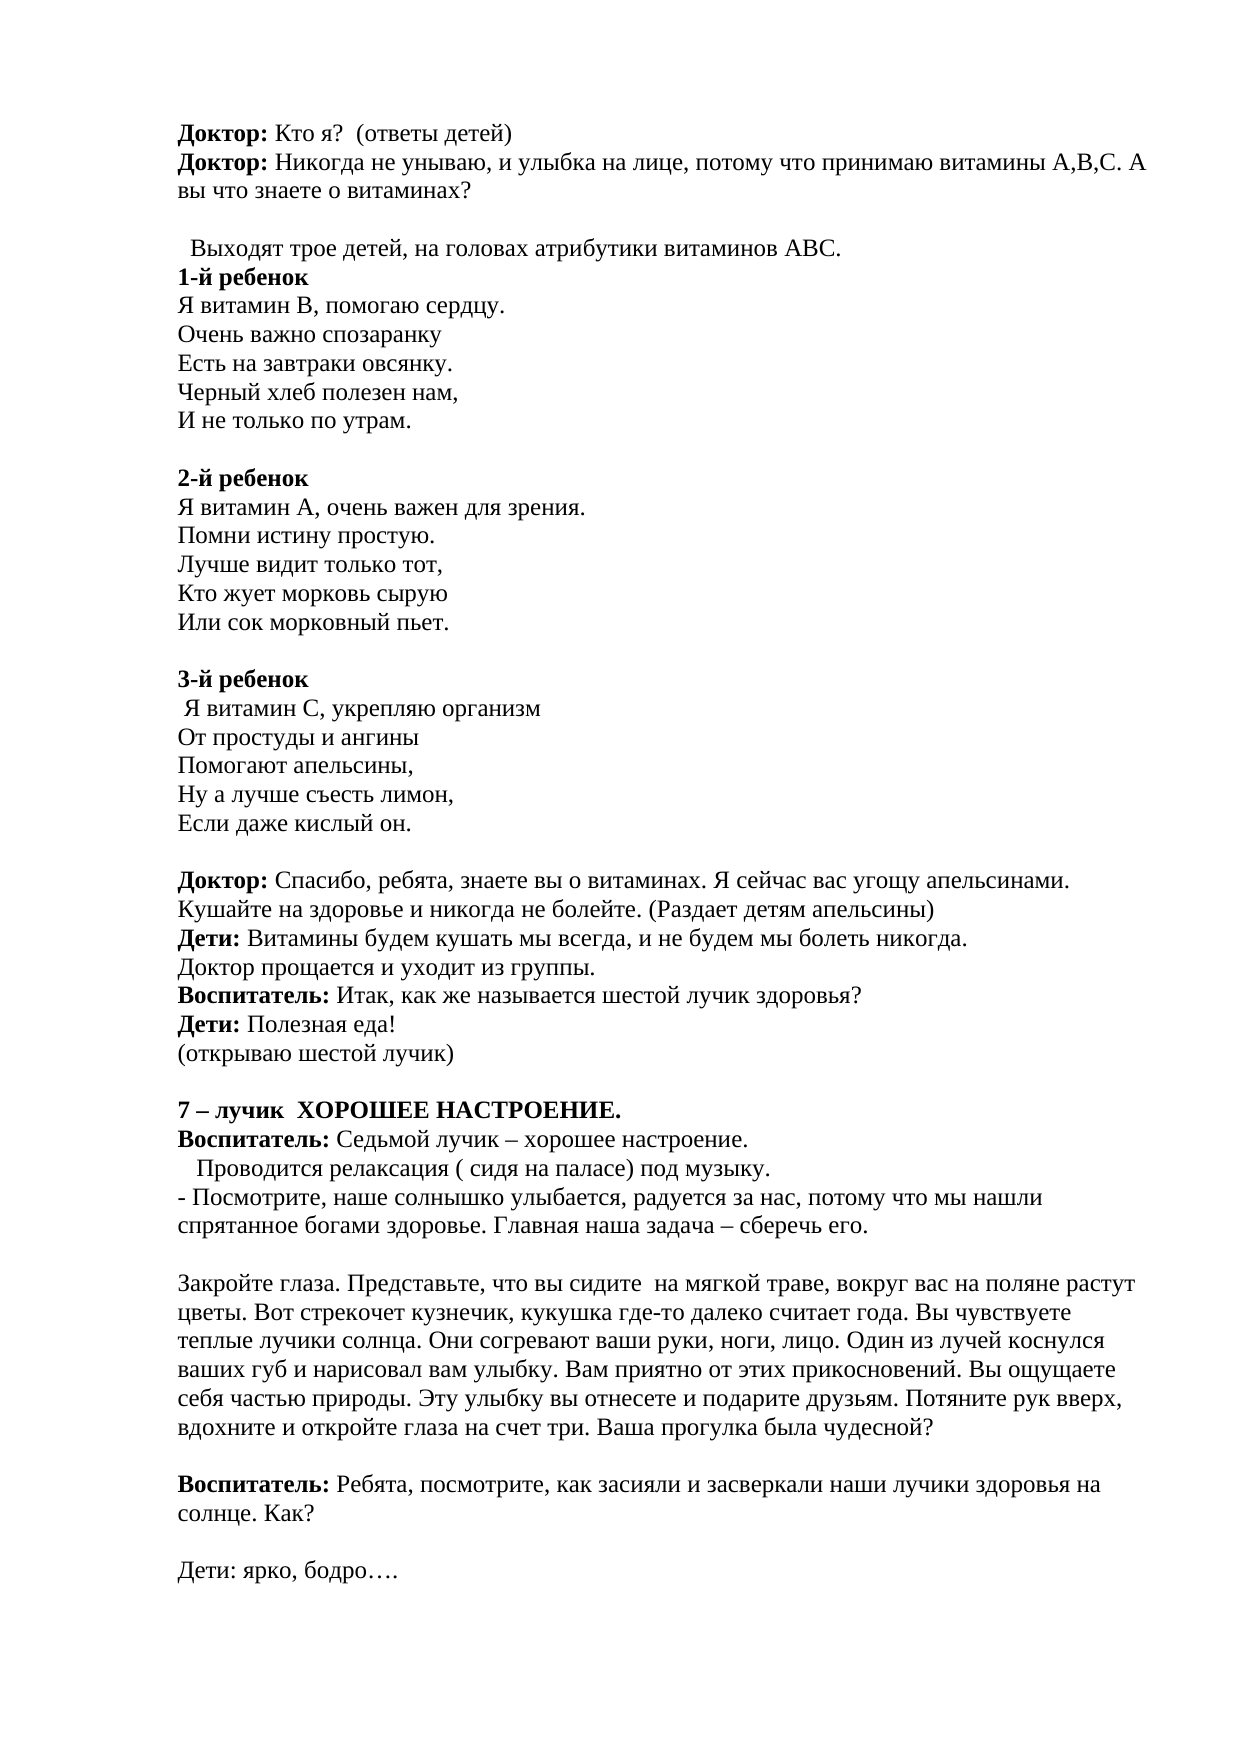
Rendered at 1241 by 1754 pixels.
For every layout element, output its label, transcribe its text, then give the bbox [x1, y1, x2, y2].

text 2-й ребенок [177, 463, 1152, 492]
text Воспитатель: Ребята, посмотрите, как засияли и засверкали наши лучики здоровья на солнце. Как? [177, 1469, 1152, 1527]
text Ну а лучше съесть лимон, [177, 779, 1152, 808]
text Или сок морковный пьет. [177, 607, 1152, 636]
text 3-й ребенок [177, 664, 1152, 693]
text Кто жует морковь сырую [177, 578, 1152, 607]
text Доктор: Спасибо, ребята, знаете вы о витаминах. Я сейчас вас угощу апельсинами. Кушайте на здоровье и никогда не болейте. (Раздает детям апельсины) [177, 866, 1152, 923]
text Если даже кислый он. [177, 808, 1152, 837]
text Дети: Витамины будем кушать мы всегда, и не будем мы болеть никогда. [177, 923, 1152, 952]
text Воспитатель: Седьмой лучик – хорошее настроение. [177, 1124, 1152, 1153]
text Лучше видит только тот, [177, 549, 1152, 578]
text И не только по утрам. [177, 406, 1152, 434]
text Помогают апельсины, [177, 751, 1152, 779]
text Я витамин С, укрепляю организм [177, 693, 1152, 722]
text Воспитатель: Итак, как же называется шестой лучик здоровья? [177, 981, 1152, 1009]
text Я витамин А, очень важен для зрения. [177, 492, 1152, 521]
text (открываю шестой лучик) [177, 1038, 1152, 1067]
text - Посмотрите, наше солнышко улыбается, радуется за нас, потому что мы нашли спрятанное богами здоровье. Главная наша задача – сберечь его. [177, 1182, 1152, 1239]
text Очень важно спозаранку [177, 319, 1152, 348]
text Есть на завтраки овсянку. [177, 348, 1152, 377]
text Закройте глаза. Представьте, что вы сидите на мягкой траве, вокруг вас на поляне растут цветы. Вот стрекочет кузнечик, кукушка где-то далеко считает года. Вы чувствуете теплые лучики солнца. Они согревают ваши руки, ноги, лицо. Один из лучей коснулся ваших губ и нарисовал вам улыбку. Вам приятно от этих прикосновений. Вы ощущаете себя частью природы. Эту улыбку вы отнесете и подарите друзьям. Потяните рук вверх, вдохните и откройте глаза на счет три. Ваша прогулка была чудесной? [177, 1268, 1152, 1441]
text От простуды и ангины [177, 722, 1152, 751]
text Я витамин B, помогаю сердцу. [177, 291, 1152, 319]
text Доктор прощается и уходит из группы. [177, 952, 1152, 981]
text Доктор: Кто я? (ответы детей) [177, 118, 1152, 147]
text Выходят трое детей, на головах атрибутики витаминов АВС. [177, 233, 1152, 262]
text Доктор: Никогда не унываю, и улыбка на лице, потому что принимаю витамины А,В,С. А вы что знаете о витаминах? [177, 147, 1152, 204]
text Проводится релаксация ( сидя на паласе) под музыку. [177, 1153, 1152, 1182]
text 7 – лучик ХОРОШЕЕ НАСТРОЕНИЕ. [177, 1096, 1152, 1124]
text Дети: Полезная еда! [177, 1009, 1152, 1038]
text 1-й ребенок [177, 262, 1152, 291]
text Дети: ярко, бодро…. [177, 1556, 1152, 1584]
text Помни истину простую. [177, 521, 1152, 549]
text Черный хлеб полезен нам, [177, 377, 1152, 406]
